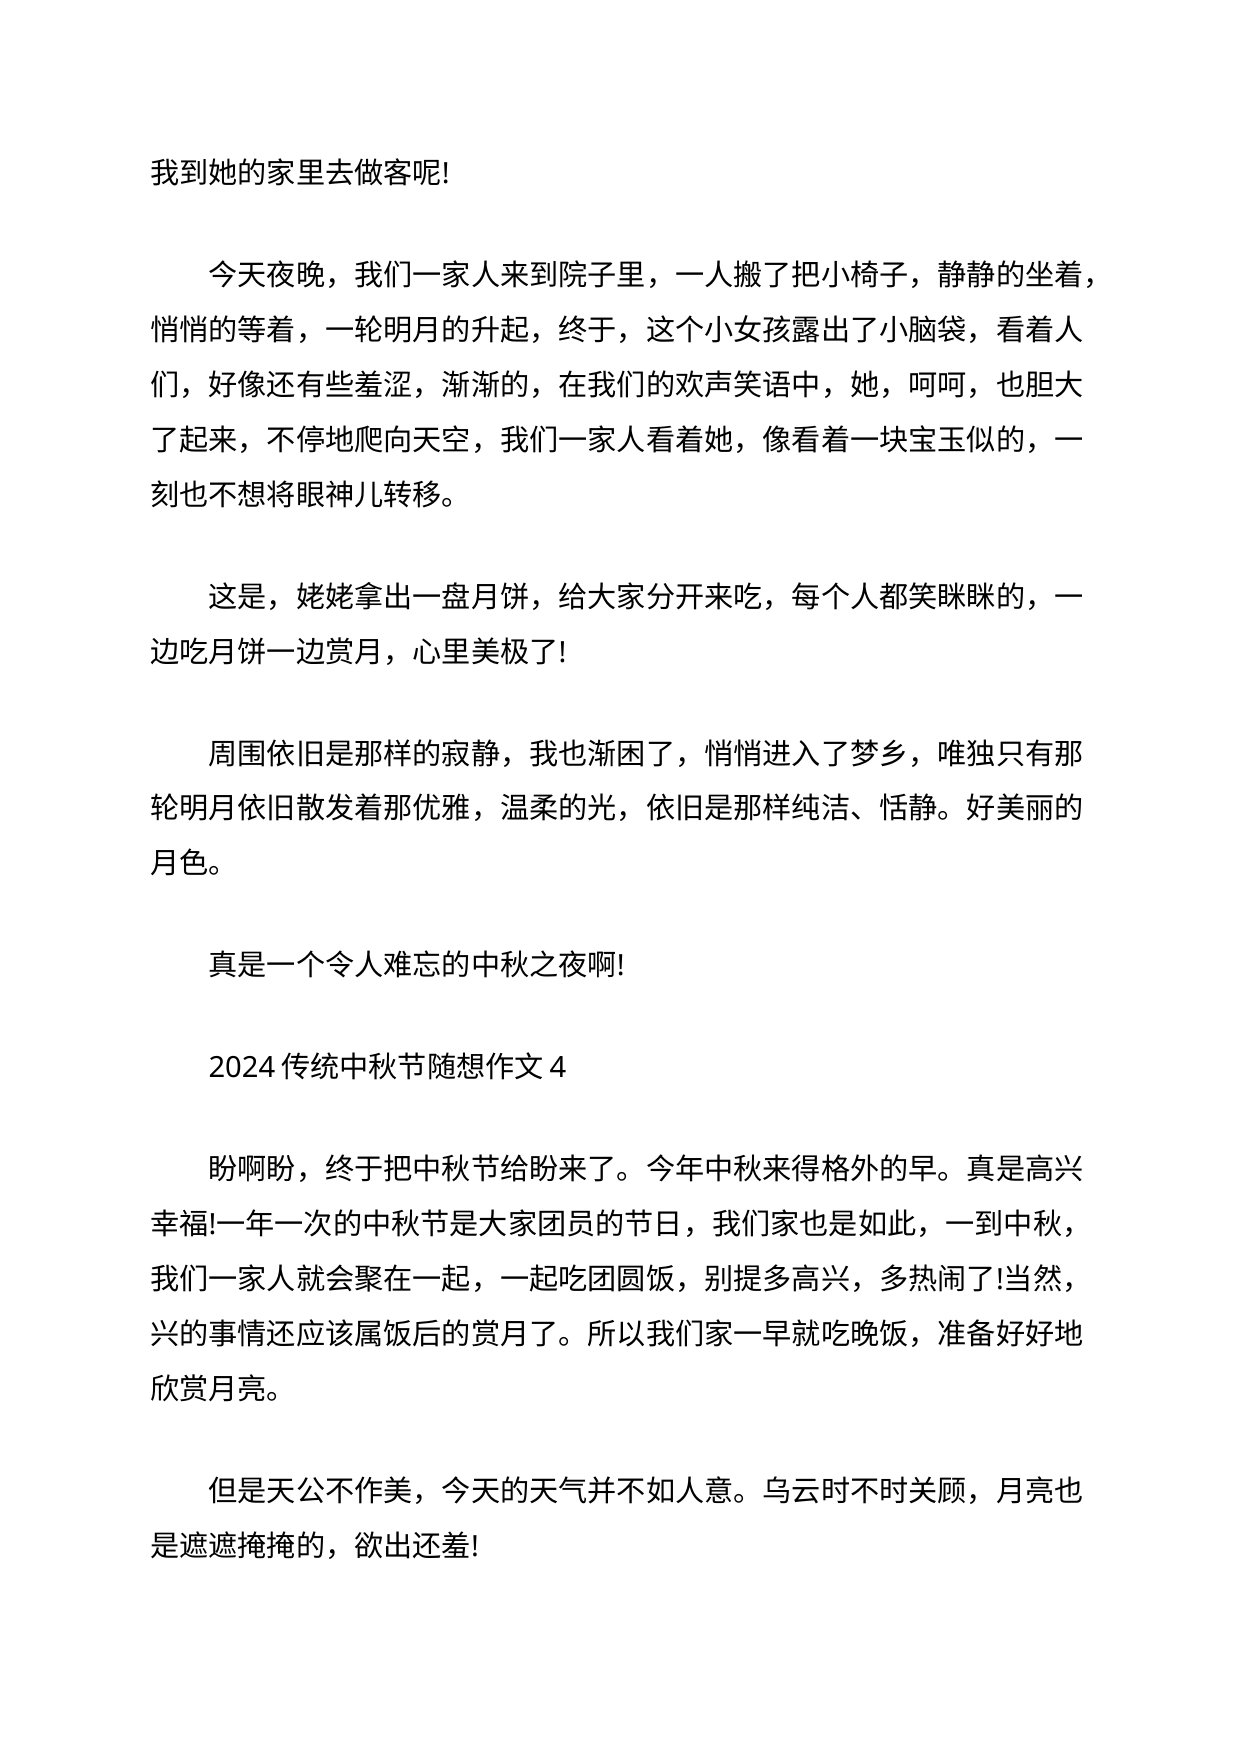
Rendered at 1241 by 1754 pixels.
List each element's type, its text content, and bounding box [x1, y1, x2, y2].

text 真是一个令人难忘的中秋之夜啊! [150, 942, 1090, 984]
text 今天夜晚，我们一家人来到院子里，一人搬了把小椅子，静静的坐着，悄悄的等着，一轮明月的升起，终于，这个小女孩露出了小脑袋，看着人们，好像还有些羞涩，渐渐的，在我们的欢声笑语中，她，呵呵，也胆大了起来，不停地爬向天空，我们一家人看着她，像看着一块宝玉似的，一刻也不想将眼神儿转移。 [150, 252, 1090, 514]
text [150, 150, 1090, 192]
text 这是，姥姥拿出一盘月饼，给大家分开来吃，每个人都笑眯眯的，一边吃月饼一边赏月，心里美极了! [150, 573, 1090, 671]
text 但是天公不作美，今天的天气并不如人意。乌云时不时关顾，月亮也是遮遮掩掩的，欲出还羞! [150, 1467, 1090, 1564]
text 盼啊盼，终于把中秋节给盼来了。今年中秋来得格外的早。真是高兴幸福!一年一次的中秋节是大家团员的节日，我们家也是如此，一到中秋，我们一家人就会聚在一起，一起吃团圆饭，别提多高兴，多热闹了!当然，兴的事情还应该属饭后的赏月了。所以我们家一早就吃晚饭，准备好好地欣赏月亮。 [150, 1146, 1090, 1408]
text 周围依旧是那样的寂静，我也渐困了，悄悄进入了梦乡，唯独只有那轮明月依旧散发着那优雅，温柔的光，依旧是那样纯洁、恬静。好美丽的月色。 [150, 730, 1090, 882]
text 2024传统中秋节随想作文4 [150, 1044, 1090, 1086]
